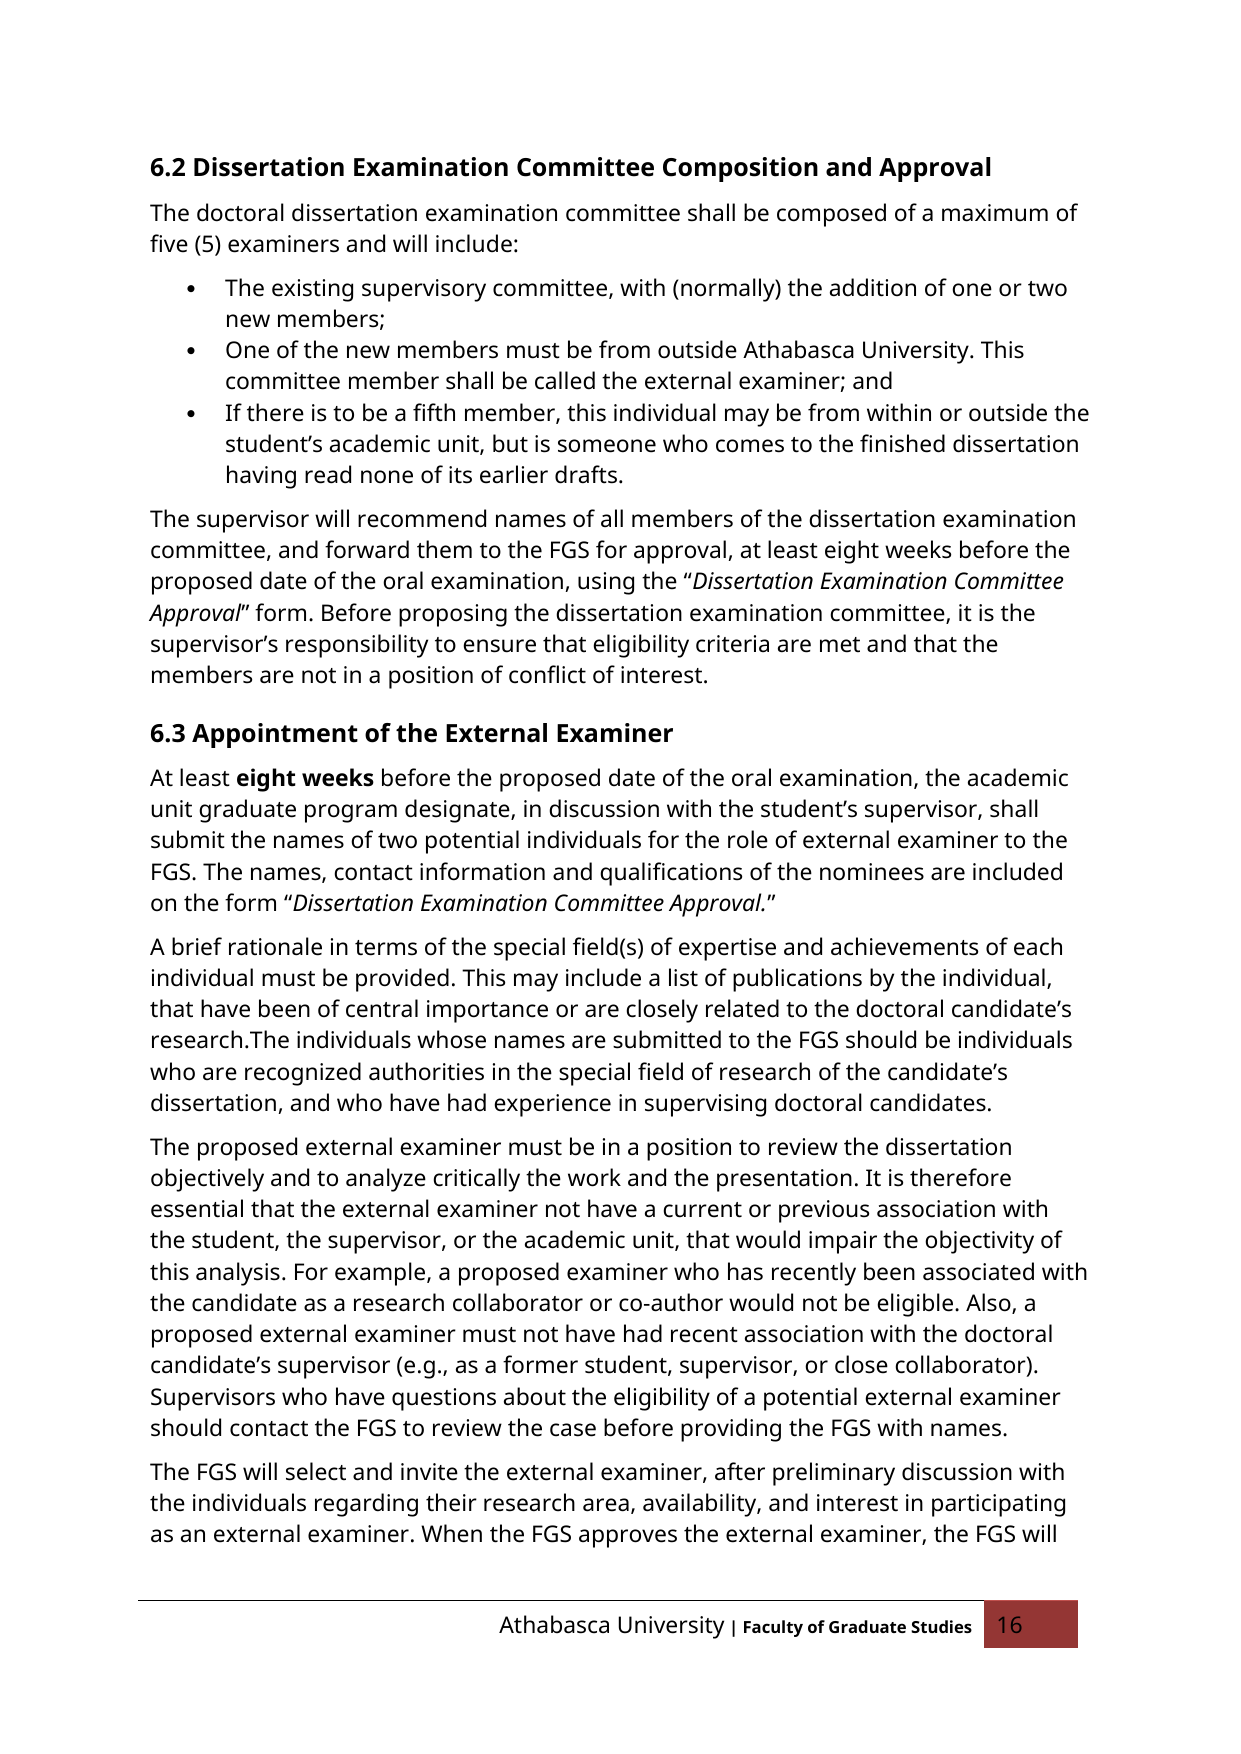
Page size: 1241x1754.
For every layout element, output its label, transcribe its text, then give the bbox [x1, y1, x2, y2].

text The proposed external examiner must be in a position to review the dissertation objectively and to analyze critically the work and the presentation. It is therefore essential that the external examiner not have a current or previous association with the student, the supervisor, or the academic unit, that would impair the objectivity of this analysis. For example, a proposed examiner who has recently been associated with the candidate as a research collaborator or co-author would not be eligible. Also, a proposed external examiner must not have had recent association with the doctoral candidate’s supervisor (e.g., as a former student, supervisor, or close collaborator). Supervisors who have questions about the eligibility of a potential external examiner should contact the FGS to review the case before providing the FGS with names. [150, 1131, 1090, 1443]
text A brief rationale in terms of the special field(s) of expertise and achievements of each individual must be provided. This may include a list of publications by the individual, that have been of central importance or are closely related to the doctoral candidate’s research.The individuals whose names are submitted to the FGS should be individuals who are recognized authorities in the special field of research of the candidate’s dissertation, and who have had experience in supervising doctoral candidates. [150, 931, 1090, 1118]
list One of the new members must be from outside Athabasca University. This committee member shall be called the external examiner; and [187, 334, 1090, 397]
subtitle 6.3 Appointment of the External Examiner [150, 715, 1090, 749]
text The supervisor will recommend names of all members of the dissertation examination committee, and forward them to the FGS for approval, at least eight weeks before the proposed date of the oral examination, using the “Dissertation Examination Committee Approval” form. Before proposing the dissertation examination committee, it is the supervisor’s responsibility to ensure that eligibility criteria are met and that the members are not in a position of conflict of interest. [150, 503, 1090, 690]
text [150, 1456, 1090, 1549]
list If there is to be a fifth member, this individual may be from within or outside the student’s academic unit, but is someone who comes to the finished dissertation having read none of its earlier drafts. [187, 397, 1090, 490]
text The doctoral dissertation examination committee shall be composed of a maximum of five (5) examiners and will include: [150, 197, 1090, 259]
text At least eight weeks before the proposed date of the oral examination, the academic unit graduate program designate, in discussion with the student’s supervisor, shall submit the names of two potential individuals for the role of external examiner to the FGS. The names, contact information and qualifications of the nominees are included on the form “Dissertation Examination Committee Approval.” [150, 762, 1090, 918]
list The existing supervisory committee, with (normally) the addition of one or two new members; [187, 272, 1090, 334]
subtitle 6.2 Dissertation Examination Committee Composition and Approval [150, 150, 1090, 184]
